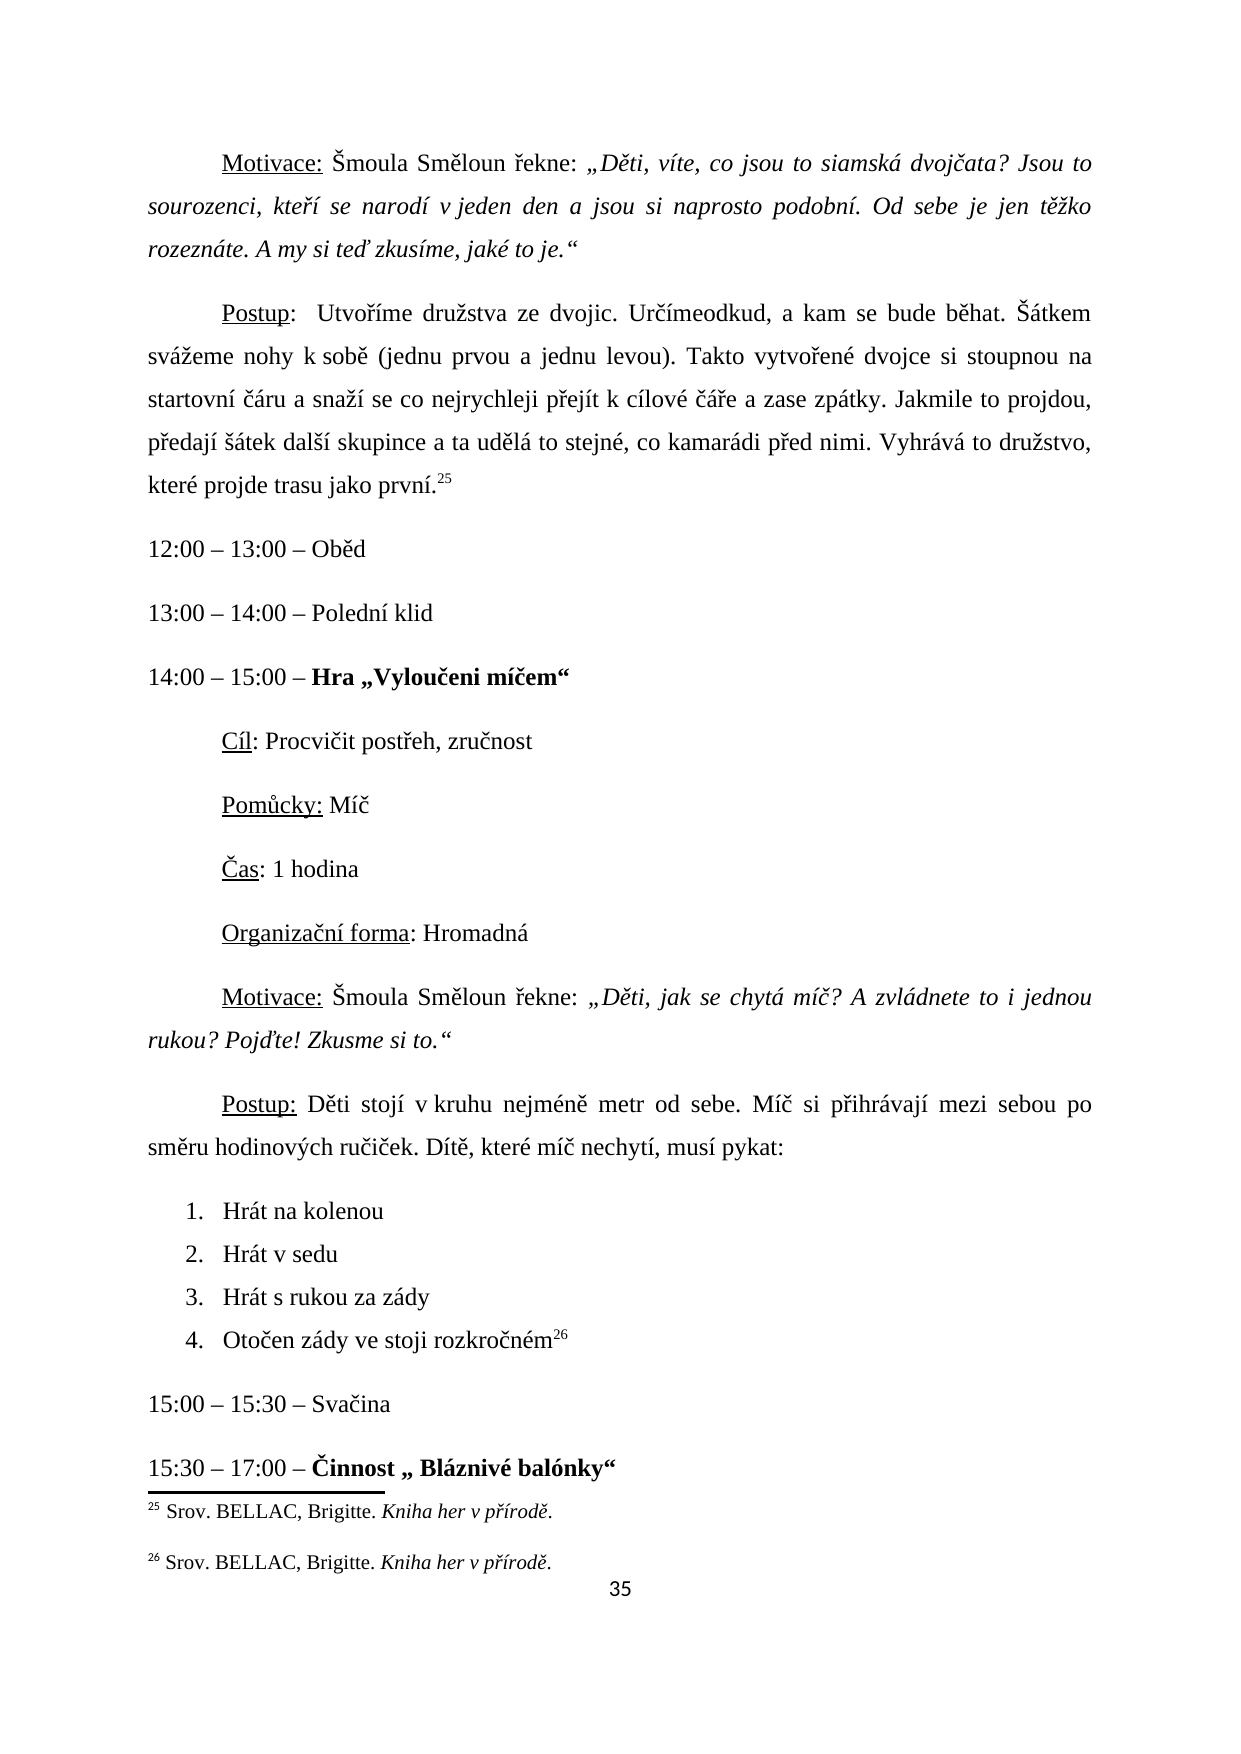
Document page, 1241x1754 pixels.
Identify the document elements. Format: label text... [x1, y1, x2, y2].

list Hrát s rukou za zády [185, 1282, 1093, 1311]
text Čas: 1 hodina [148, 854, 1093, 883]
text Postup: Děti stojí v kruhu nejméně metr od sebe. Míč si přihrávají mezi sebou po směru hodinových ručiček. Dítě, které míč nechytí, musí pykat: [148, 1089, 1093, 1161]
text Postup: Utvoříme družstva ze dvojic. Určímeodkud, a kam se bude běhat. Šátkem svážeme nohy k sobě (jednu prvou a jednu levou). Takto vytvořené dvojce si stoupnou na startovní čáru a snaží se co nejrychleji přejít k cílové čáře a zase zpátky. Jakmile to projdou, předají šátek další skupince a ta udělá to stejné, co kamarádi před nimi. Vyhrává to družstvo, které projde trasu jako první. [148, 298, 1093, 499]
text Motivace: Šmoula Směloun řekne: „Děti, jak se chytá míč? A zvládnete to i jednou rukou? Pojďte! Zkusme si to.“ [148, 982, 1093, 1054]
list Hrát na kolenou [185, 1196, 1093, 1225]
list Hrát v sedu [185, 1239, 1093, 1268]
list Otočen zády ve stoji rozkročném [185, 1326, 1093, 1354]
text 12:00 – 13:00 – Oběd [148, 534, 1093, 563]
text Organizační forma: Hromadná [148, 918, 1093, 947]
text Cíl: Procvičit postřeh, zručnost [148, 726, 1093, 755]
text 15:30 – 17:00 – Činnost „ Bláznivé balónky“ [148, 1453, 1093, 1482]
text 13:00 – 14:00 – Polední klid [148, 598, 1093, 627]
text 15:00 – 15:30 – Svačina [148, 1389, 1093, 1418]
text 14:00 – 15:00 – Hra „Vyloučeni míčem“ [148, 662, 1093, 691]
text Motivace: Šmoula Směloun řekne: „Děti, víte, co jsou to siamská dvojčata? Jsou to sourozenci, kteří se narodí v jeden den a jsou si naprosto podobní. Od sebe je jen těžko rozeznáte. A my si teď zkusíme, jaké to je.“ [148, 148, 1093, 263]
text Pomůcky: Míč [148, 790, 1093, 819]
